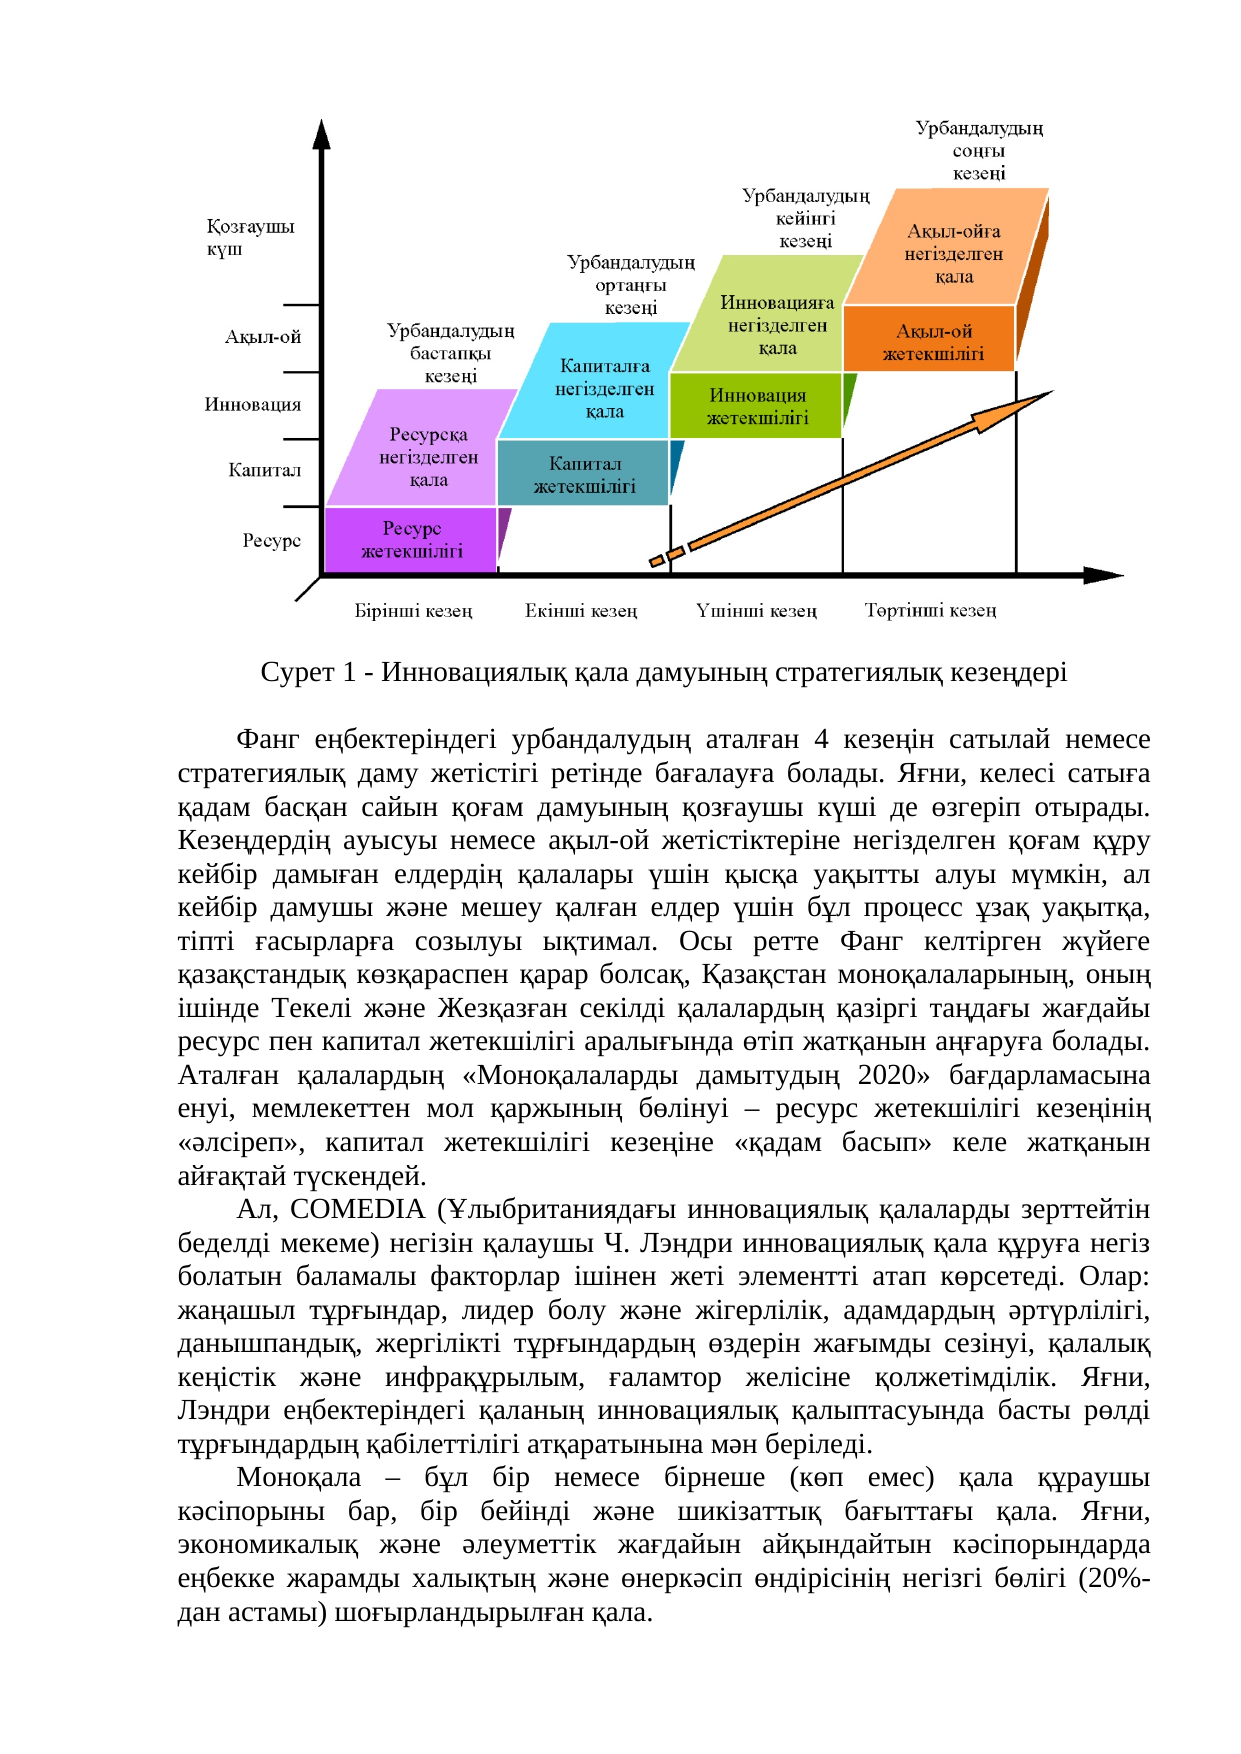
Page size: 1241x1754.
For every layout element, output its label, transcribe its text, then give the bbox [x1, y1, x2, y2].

text Моноқала – бұл бір немесе бірнеше (көп емес) қала құраушы кәсіпорыны бар, бір бейінді және шикізаттық бағыттағы қала. Яғни, экономикалық және әлеуметтік жағдайын айқындайтын кәсіпорындарда еңбекке жарамды халықтың және өнеркәсіп өндірісінің негізгі бөлігі (20%-дан астамы) шоғырландырылған қала. [177, 1459, 1152, 1627]
text Сурет 1 - Инновациялық қала дамуының стратегиялық кезеңдері [177, 654, 1152, 688]
text Фанг еңбектеріндегі урбандалудың аталған 4 кезеңін сатылай немесе стратегиялық даму жетістігі ретінде бағалауға болады. Яғни, келесі сатыға қадам басқан сайын қоғам дамуының қозғаушы күші де өзгеріп отырады. Кезеңдердің ауысуы немесе ақыл-ой жетістіктеріне негізделген қоғам құру кейбір дамыған елдердің қалалары үшін қысқа уақытты алуы мүмкін, ал кейбір дамушы және мешеу қалған елдер үшін бұл процесс ұзақ уақытқа, тіпті ғасырларға созылуы ықтимал. Осы ретте Фанг келтірген жүйеге қазақстандық көзқараспен қарар болсақ, Қазақстан моноқалаларының, оның ішінде Текелі және Жезқазған секілді қалалардың қазіргі таңдағы жағдайы ресурс пен капитал жетекшілігі аралығында өтіп жатқанын аңғаруға болады. Аталған қалалардың «Моноқалаларды дамытудың 2020» бағдарламасына енуі, мемлекеттен мол қаржының бөлінуі – ресурс жетекшілігі кезеңінің «әлсіреп», капитал жетекшілігі кезеңіне «қадам басып» келе жатқанын айғақтай түскендей. [177, 722, 1152, 1191]
picture [204, 118, 1125, 621]
text Ал, COMEDIA (Ұлыбританиядағы инновациялық қалаларды зерттейтін беделді мекеме) негізін қалаушы Ч. Лэндри инновациялық қала құруға негіз болатын баламалы факторлар ішінен жеті элементті атап көрсетеді. Олар: жаңашыл тұрғындар, лидер болу және жігерлілік, адамдардың әртүрлілігі, данышпандық, жергілікті тұрғындардың өздерін жағымды сезінуі, қалалық кеңістік және инфрақұрылым, ғаламтор желісіне қолжетімділік. Яғни, Лэндри еңбектеріндегі қаланың инновациялық қалыптасуында басты рөлді тұрғындардың қабілеттілігі атқаратынына мән беріледі. [177, 1191, 1152, 1459]
